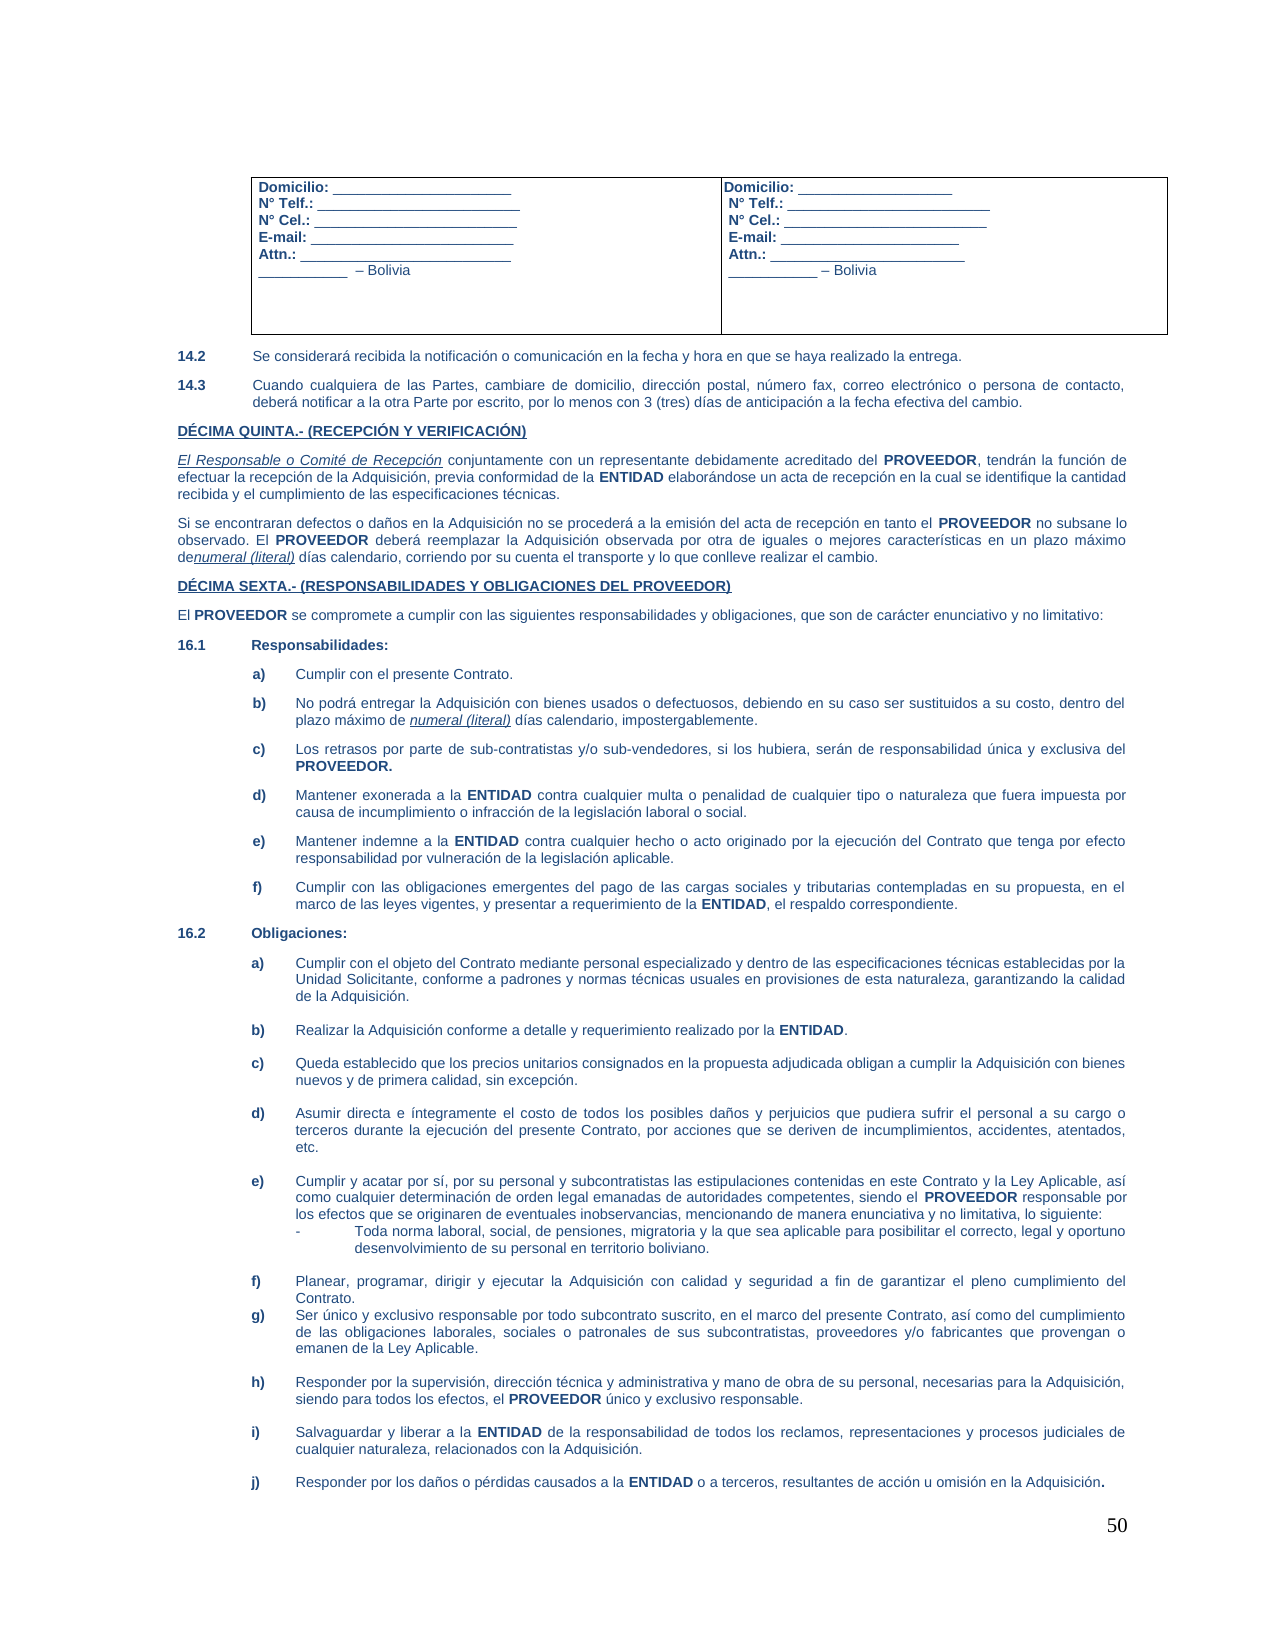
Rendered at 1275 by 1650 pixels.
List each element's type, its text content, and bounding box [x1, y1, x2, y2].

text DÉCIMA SEXTA.- (RESPONSABILIDADES Y OBLIGACIONES DEL PROVEEDOR) [177, 578, 1127, 594]
text El Responsable o Comité de Recepción conjuntamente con un representante debidamente acreditado del PROVEEDOR, tendrán la función de efectuar la recepción de la Adquisición, previa conformidad de la ENTIDAD elaborándose un acta de recepción en la cual se identifique la cantidad recibida y el cumplimiento de las especificaciones técnicas. [177, 452, 1127, 502]
list Cumplir y acatar por sí, por su personal y subcontratistas las estipulaciones contenidas en este Contrato y la Ley Aplicable, así como cualquier determinación de orden legal emanadas de autoridades competentes, siendo el PROVEEDOR responsable por los efectos que se originaren de eventuales inobservancias, mencionando de manera enunciativa y no limitativa, lo siguiente: [251, 1172, 1127, 1223]
text DÉCIMA QUINTA.- (RECEPCIÓN Y VERIFICACIÓN) [177, 423, 1127, 439]
list Ser único y exclusivo responsable por todo subcontrato suscrito, en el marco del presente Contrato, así como del cumplimiento de las obligaciones laborales, sociales o patronales de sus subcontratistas, proveedores y/o fabricantes que provengan o emanen de la Ley Aplicable. [251, 1306, 1127, 1357]
text c) Los retrasos por parte de sub-contratistas y/o sub-vendedores, si los hubiera, serán de responsabilidad única y exclusiva del PROVEEDOR. [193, 741, 1127, 774]
text 16.1 Responsabilidades: [177, 636, 1127, 653]
list Responder por los daños o pérdidas causados a la ENTIDAD o a terceros, resultantes de acción u omisión en la Adquisición. [251, 1474, 1127, 1491]
text f) Cumplir con las obligaciones emergentes del pago de las cargas sociales y tributarias contempladas en su propuesta, en el marco de las leyes vigentes, y presentar a requerimiento de la ENTIDAD, el respaldo correspondiente. [193, 879, 1127, 912]
text 14.3 Cuando cualquiera de las Partes, cambiare de domicilio, dirección postal, número fax, correo electrónico o persona de contacto, deberá notificar a la otra Parte por escrito, por lo menos con 3 (tres) días de anticipación a la fecha efectiva del cambio. [177, 377, 1127, 410]
table_cell Domicilio: ______________________ N° Telf.: _________________________ N° Cel.: _________________________ E-mail: _________________________ Attn.: __________________________ ___________ – Bolivia [252, 178, 721, 334]
text Si se encontraran defectos o daños en la Adquisición no se procederá a la emisión del acta de recepción en tanto el PROVEEDOR no subsane lo observado. El PROVEEDOR deberá reemplazar la Adquisición observada por otra de iguales o mejores características en un plazo máximo denumeral (literal) días calendario, corriendo por su cuenta el transporte y lo que conlleve realizar el cambio. [177, 515, 1127, 565]
list Realizar la Adquisición conforme a detalle y requerimiento realizado por la ENTIDAD. [251, 1021, 1127, 1038]
list Responder por la supervisión, dirección técnica y administrativa y mano de obra de su personal, necesarias para la Adquisición, siendo para todos los efectos, el PROVEEDOR único y exclusivo responsable. [251, 1373, 1127, 1407]
text e) Mantener indemne a la ENTIDAD contra cualquier hecho o acto originado por la ejecución del Contrato que tenga por efecto responsabilidad por vulneración de la legislación aplicable. [193, 833, 1127, 866]
list Asumir directa e íntegramente el costo de todos los posibles daños y perjuicios que pudiera sufrir el personal a su cargo o terceros durante la ejecución del presente Contrato, por acciones que se deriven de incumplimientos, accidentes, atentados, etc. [251, 1105, 1127, 1156]
text El PROVEEDOR se compromete a cumplir con las siguientes responsabilidades y obligaciones, que son de carácter enunciativo y no limitativo: [177, 607, 1127, 624]
list Planear, programar, dirigir y ejecutar la Adquisición con calidad y seguridad a fin de garantizar el pleno cumplimiento del Contrato. [251, 1273, 1127, 1306]
text b) No podrá entregar la Adquisición con bienes usados o defectuosos, debiendo en su caso ser sustituidos a su costo, dentro del plazo máximo de numeral (literal) días calendario, impostergablemente. [193, 695, 1127, 728]
text 16.2 Obligaciones: [177, 925, 1127, 942]
list Cumplir con el objeto del Contrato mediante personal especializado y dentro de las especificaciones técnicas establecidas por la Unidad Solicitante, conforme a padrones y normas técnicas usuales en provisiones de esta naturaleza, garantizando la calidad de la Adquisición. [251, 954, 1127, 1004]
text d) Mantener exonerada a la ENTIDAD contra cualquier multa o penalidad de cualquier tipo o naturaleza que fuera impuesta por causa de incumplimiento o infracción de la legislación laboral o social. [193, 787, 1127, 820]
list Toda norma laboral, social, de pensiones, migratoria y la que sea aplicable para posibilitar el correcto, legal y oportuno desenvolvimiento de su personal en territorio boliviano. [295, 1223, 1127, 1256]
text 14.2 Se considerará recibida la notificación o comunicación en la fecha y hora en que se haya realizado la entrega. [177, 347, 1127, 364]
list Salvaguardar y liberar a la ENTIDAD de la responsabilidad de todos los reclamos, representaciones y procesos judiciales de cualquier naturaleza, relacionados con la Adquisición. [251, 1424, 1127, 1457]
list Queda establecido que los precios unitarios consignados en la propuesta adjudicada obligan a cumplir la Adquisición con bienes nuevos y de primera calidad, sin excepción. [251, 1055, 1127, 1088]
text a) Cumplir con el presente Contrato. [193, 666, 1127, 682]
table_cell Domicilio: ___________________ N° Telf.: _________________________ N° Cel.: _________________________ E-mail: ______________________ Attn.: ________________________ ___________ – Bolivia [722, 178, 1167, 334]
